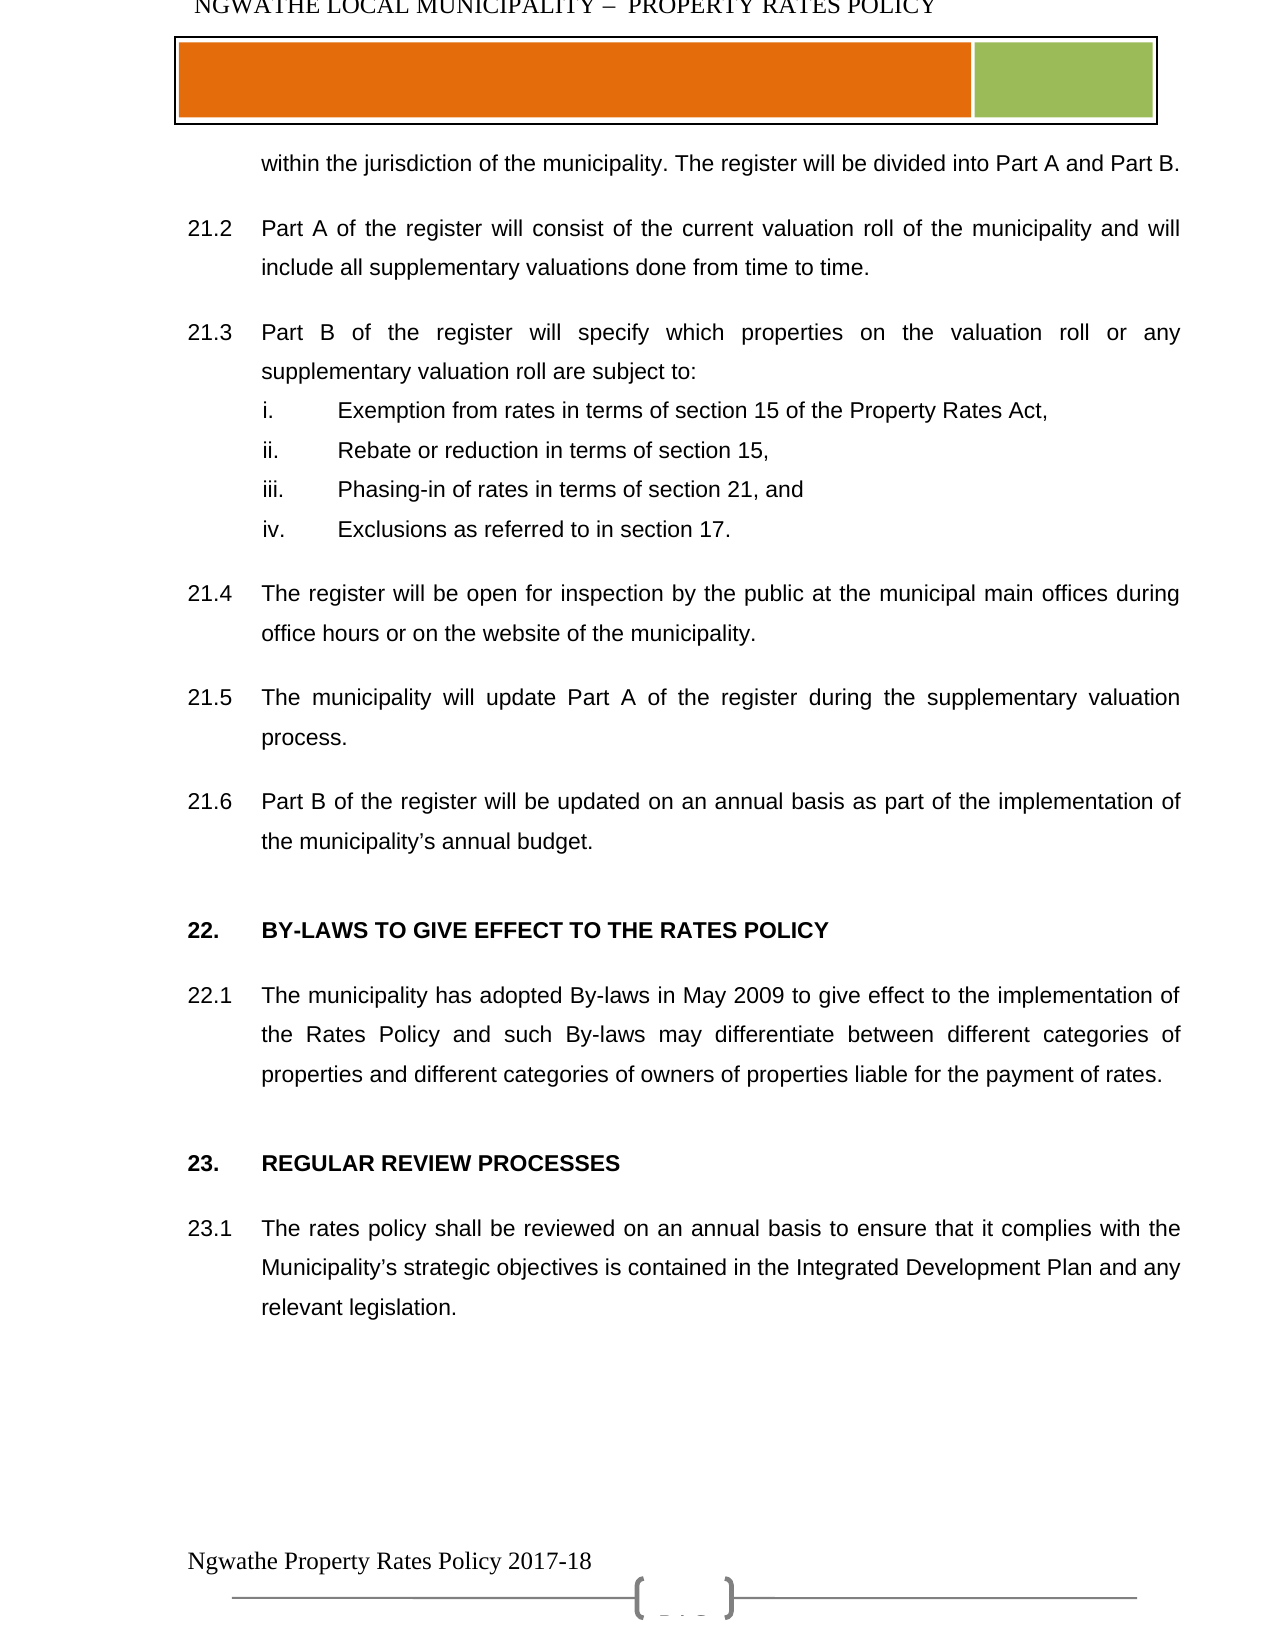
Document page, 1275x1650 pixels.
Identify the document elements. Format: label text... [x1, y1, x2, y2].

list Exclusions as referred to in section 17. [262, 516, 1181, 542]
list Phasing-in of rates in terms of section 21, and [262, 476, 1181, 503]
text i. Exemption from rates in terms of section 15 of the Property Rates Act, [262, 397, 1181, 424]
subtitle 22. BY-LAWS TO GIVE EFFECT TO THE RATES POLICY [187, 917, 1181, 943]
text 21.2 Part A of the register will consist of the current valuation roll of the municipality and will include all supplementary valuations done from time to time. [187, 214, 1181, 280]
subtitle 23. REGULAR REVIEW PROCESSES [187, 1150, 1181, 1176]
list Rebate or reduction in terms of section 15, [262, 437, 1181, 463]
text 21.5 The municipality will update Part A of the register during the supplementary valuation process. [187, 684, 1181, 750]
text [187, 150, 1181, 176]
text 21.3 Part B of the register will specify which properties on the valuation roll or any supplementary valuation roll are subject to: [187, 318, 1181, 384]
text 21.4 The register will be open for inspection by the public at the municipal main offices during office hours or on the website of the municipality. [187, 580, 1181, 646]
text 21.6 Part B of the register will be updated on an annual basis as part of the implementation of the municipality’s annual budget. [187, 788, 1181, 854]
text 23.1 The rates policy shall be reviewed on an annual basis to ensure that it complies with the Municipality’s strategic objectives is contained in the Integrated Development Plan and any relevant legislation. [187, 1214, 1181, 1320]
text 22.1 The municipality has adopted By-laws in May 2009 to give effect to the implementation of the Rates Policy and such By-laws may differentiate between different categories of properties and different categories of owners of properties liable for the payment of rates. [187, 982, 1181, 1087]
